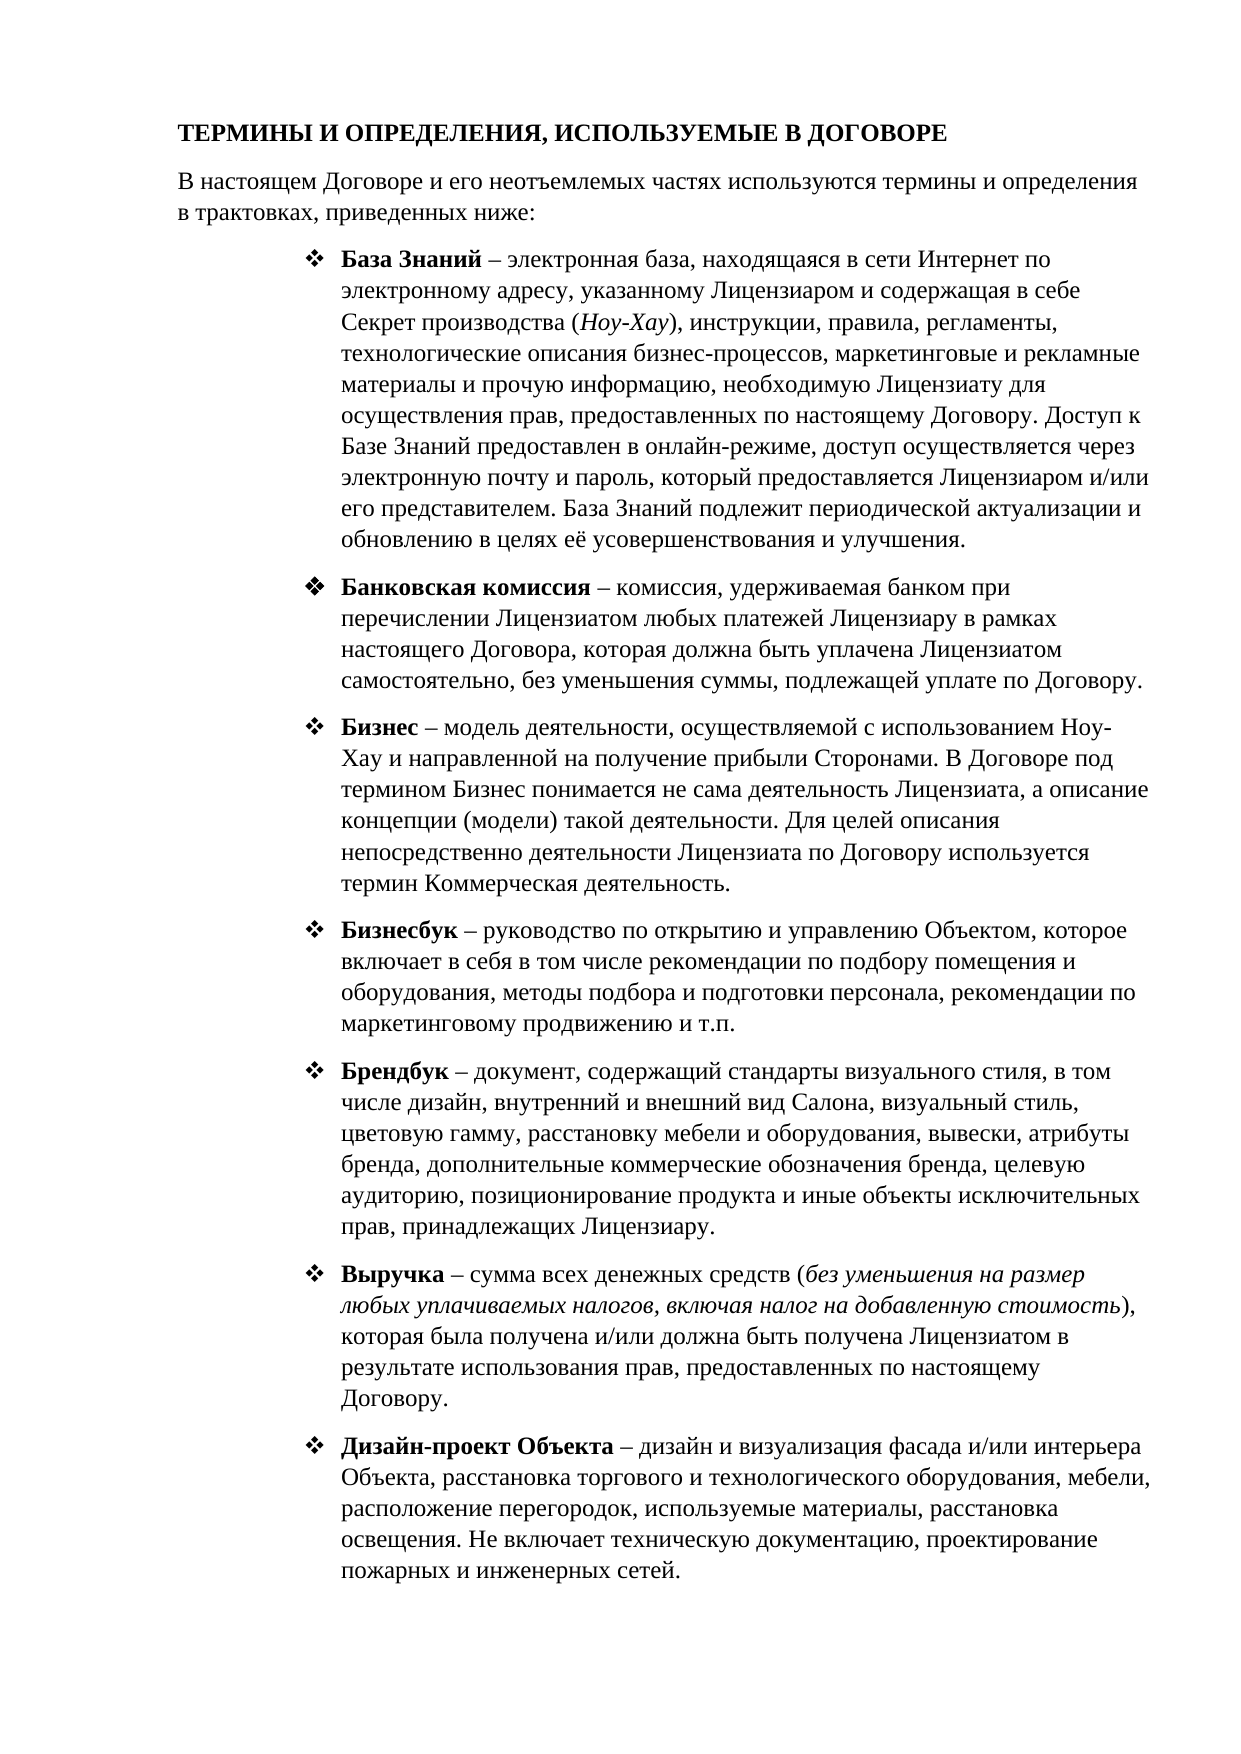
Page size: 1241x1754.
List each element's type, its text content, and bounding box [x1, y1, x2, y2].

text ТЕРМИНЫ И ОПРЕДЕЛЕНИЯ, ИСПОЛЬЗУЕМЫЕ В ДОГОВОРЕ [177, 118, 1152, 147]
list Бизнес – модель деятельности, осуществляемой с использованием Ноу-Хау и направленной на получение прибыли Сторонами. В Договоре под термином Бизнес понимается не сама деятельность Лицензиата, а описание концепции (модели) такой деятельности. Для целей описания непосредственно деятельности Лицензиата по Договору используется термин Коммерческая деятельность. [303, 712, 1152, 896]
list Брендбук – документ, содержащий стандарты визуального стиля, в том числе дизайн, внутренний и внешний вид Салона, визуальный стиль, цветовую гамму, расстановку мебели и оборудования, вывески, атрибуты бренда, дополнительные коммерческие обозначения бренда, целевую аудиторию, позиционирование продукта и иные объекты исключительных прав, принадлежащих Лицензиару. [303, 1056, 1152, 1240]
list Выручка – сумма всех денежных средств (без уменьшения на размер любых уплачиваемых налогов, включая налог на добавленную стоимость), которая была получена и/или должна быть получена Лицензиатом в результате использования прав, предоставленных по настоящему Договору. [303, 1259, 1152, 1412]
text В настоящем Договоре и его неотъемлемых частях используются термины и определения в трактовках, приведенных ниже: [177, 166, 1152, 226]
list Банковская комиссия – комиссия, удерживаемая банком при перечислении Лицензиатом любых платежей Лицензиару в рамках настоящего Договора, которая должна быть уплачена Лицензиатом самостоятельно, без уменьшения суммы, подлежащей уплате по Договору. [303, 572, 1152, 693]
list Бизнесбук – руководство по открытию и управлению Объектом, которое включает в себя в том числе рекомендации по подбору помещения и оборудования, методы подбора и подготовки персонала, рекомендации по маркетинговому продвижению и т.п. [303, 915, 1152, 1037]
list База Знаний – электронная база, находящаяся в сети Интернет по электронному адресу, указанному Лицензиаром и содержащая в себе Секрет производства (Ноу-Хау), инструкции, правила, регламенты, технологические описания бизнес-процессов, маркетинговые и рекламные материалы и прочую информацию, необходимую Лицензиату для осуществления прав, предоставленных по настоящему Договору. Доступ к Базе Знаний предоставлен в онлайн-режиме, доступ осуществляется через электронную почту и пароль, который предоставляется Лицензиаром и/или его представителем. База Знаний подлежит периодической актуализации и обновлению в целях её усовершенствования и улучшения. [303, 244, 1152, 553]
list Дизайн-проект Объекта – дизайн и визуализация фасада и/или интерьера Объекта, расстановка торгового и технологического оборудования, мебели, расположение перегородок, используемые материалы, расстановка освещения. Не включает техническую документацию, проектирование пожарных и инженерных сетей. [303, 1431, 1152, 1584]
